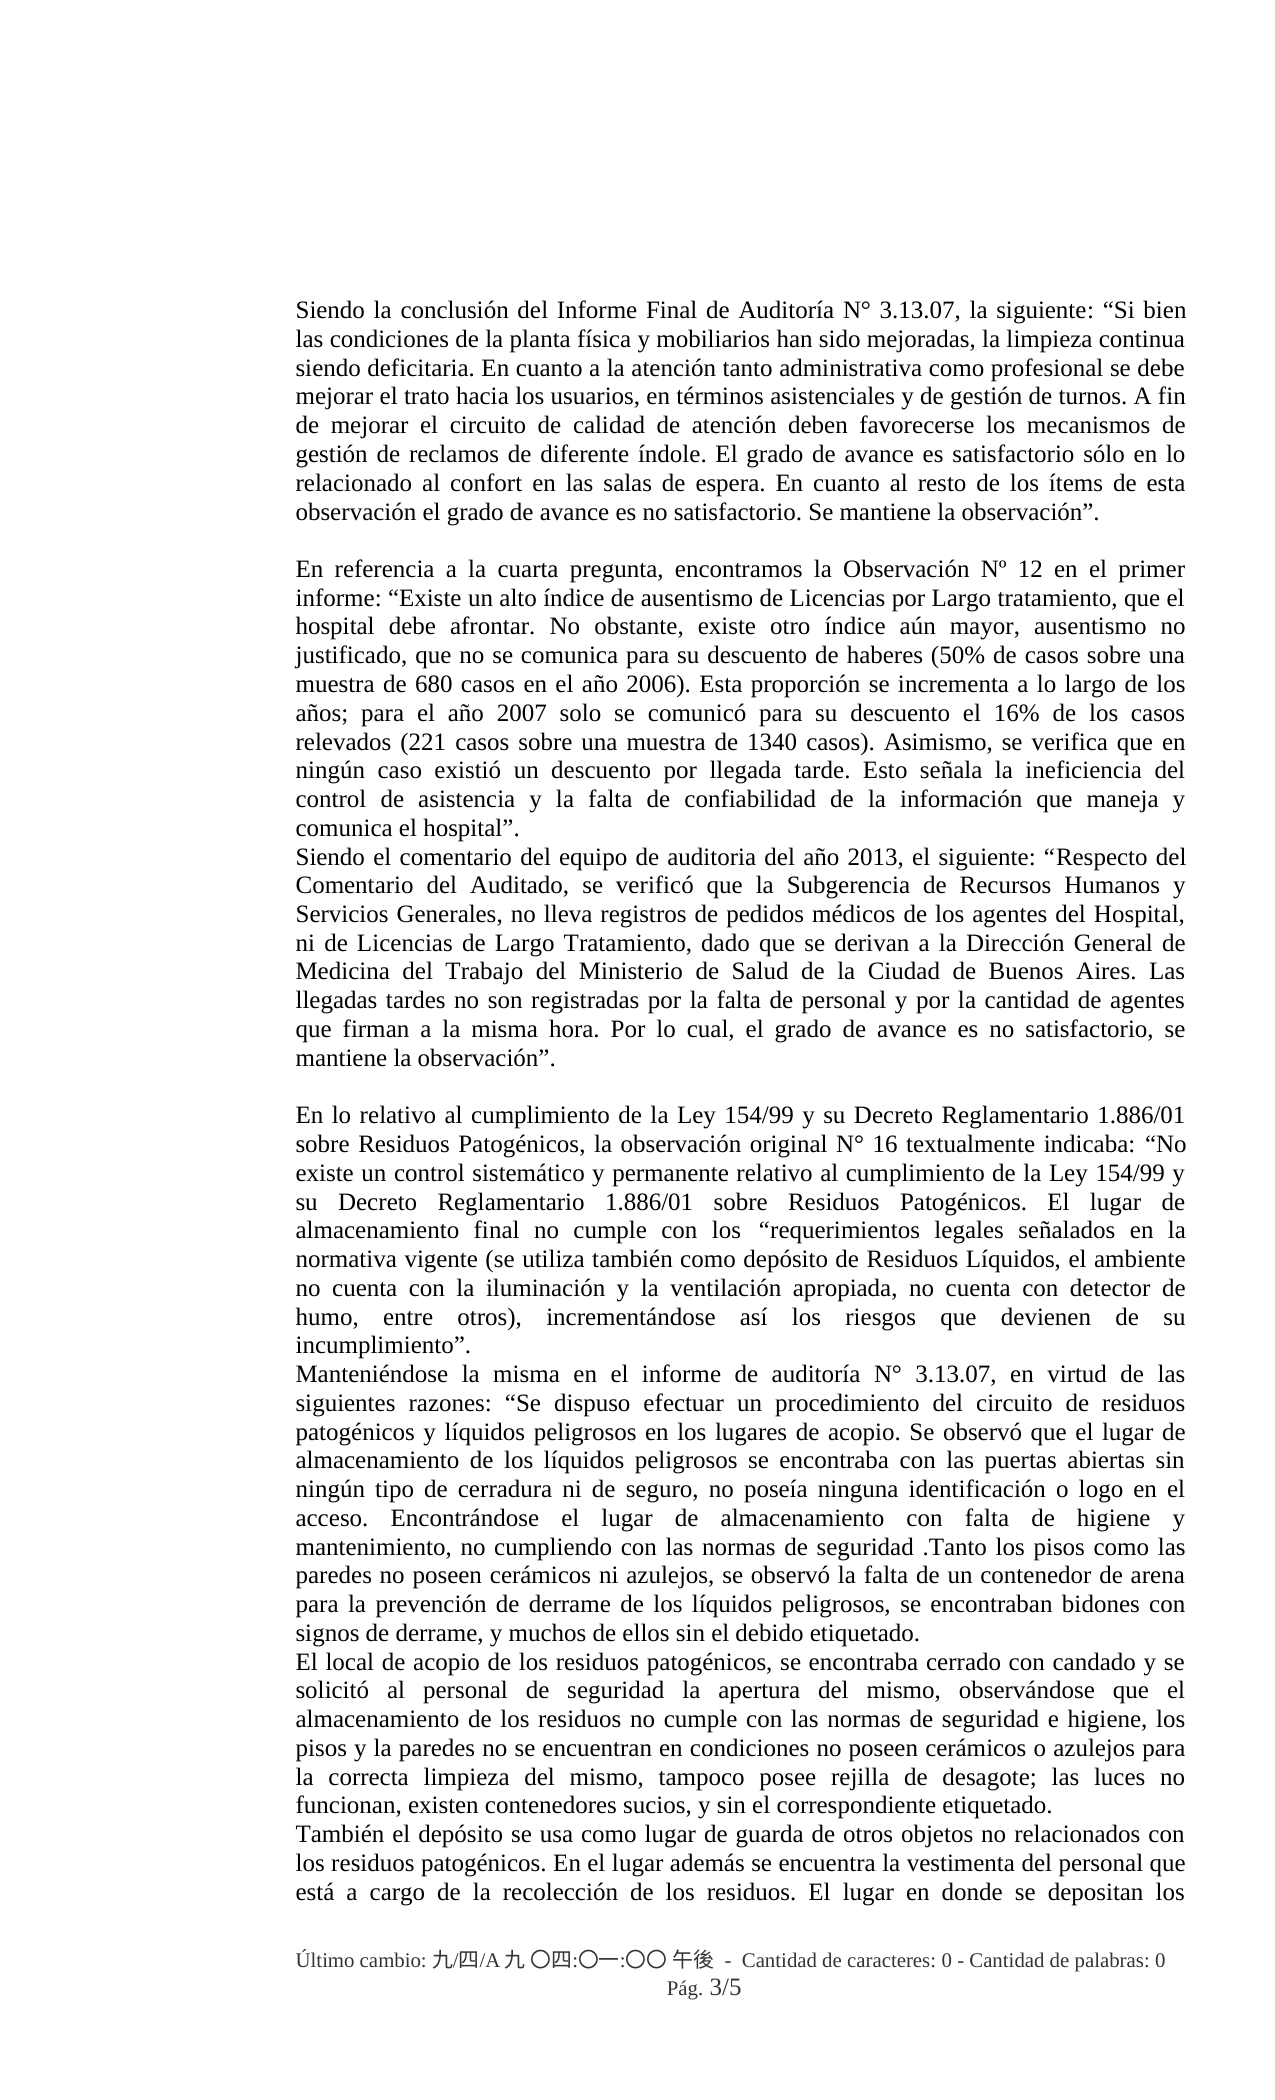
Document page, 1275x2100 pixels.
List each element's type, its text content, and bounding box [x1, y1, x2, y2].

text Siendo el comentario del equipo de auditoria del año 2013, el siguiente: “Respecto del Comentario del Auditado, se verificó que la Subgerencia de Recursos Humanos y Servicios Generales, no lleva registros de pedidos médicos de los agentes del Hospital, ni de Licencias de Largo Tratamiento, dado que se derivan a la Dirección General de Medicina del Trabajo del Ministerio de Salud de la Ciudad de Buenos Aires. Las llegadas tardes no son registradas por la falta de personal y por la cantidad de agentes que firman a la misma hora. Por lo cual, el grado de avance es no satisfactorio, se mantiene la observación”. [295, 842, 1186, 1072]
text En referencia a la cuarta pregunta, encontramos la Observación Nº 12 en el primer informe: “Existe un alto índice de ausentismo de Licencias por Largo tratamiento, que el hospital debe afrontar. No obstante, existe otro índice aún mayor, ausentismo no justificado, que no se comunica para su descuento de haberes (50% de casos sobre una muestra de 680 casos en el año 2006). Esta proporción se incrementa a lo largo de los años; para el año 2007 solo se comunicó para su descuento el 16% de los casos relevados (221 casos sobre una muestra de 1340 casos). Asimismo, se verifica que en ningún caso existió un descuento por llegada tarde. Esto señala la ineficiencia del control de asistencia y la falta de confiabilidad de la información que maneja y comunica el hospital”. [295, 554, 1186, 842]
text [295, 1819, 1186, 1905]
text Manteniéndose la misma en el informe de auditoría N° 3.13.07, en virtud de las siguientes razones: “Se dispuso efectuar un procedimiento del circuito de residuos patogénicos y líquidos peligrosos en los lugares de acopio. Se observó que el lugar de almacenamiento de los líquidos peligrosos se encontraba con las puertas abiertas sin ningún tipo de cerradura ni de seguro, no poseía ninguna identificación o logo en el acceso. Encontrándose el lugar de almacenamiento con falta de higiene y mantenimiento, no cumpliendo con las normas de seguridad .Tanto los pisos como las paredes no poseen cerámicos ni azulejos, se observó la falta de un contenedor de arena para la prevención de derrame de los líquidos peligrosos, se encontraban bidones con signos de derrame, y muchos de ellos sin el debido etiquetado. [295, 1359, 1186, 1647]
text El local de acopio de los residuos patogénicos, se encontraba cerrado con candado y se solicitó al personal de seguridad la apertura del mismo, observándose que el almacenamiento de los residuos no cumple con las normas de seguridad e higiene, los pisos y la paredes no se encuentran en condiciones no poseen cerámicos o azulejos para la correcta limpieza del mismo, tampoco posee rejilla de desagote; las luces no funcionan, existen contenedores sucios, y sin el correspondiente etiquetado. [295, 1647, 1186, 1819]
text Siendo la conclusión del Informe Final de Auditoría N° 3.13.07, la siguiente: “Si bien las condiciones de la planta física y mobiliarios han sido mejoradas, la limpieza continua siendo deficitaria. En cuanto a la atención tanto administrativa como profesional se debe mejorar el trato hacia los usuarios, en términos asistenciales y de gestión de turnos. A fin de mejorar el circuito de calidad de atención deben favorecerse los mecanismos de gestión de reclamos de diferente índole. El grado de avance es satisfactorio sólo en lo relacionado al confort en las salas de espera. En cuanto al resto de los ítems de esta observación el grado de avance es no satisfactorio. Se mantiene la observación”. [295, 295, 1186, 525]
text En lo relativo al cumplimiento de la Ley 154/99 y su Decreto Reglamentario 1.886/01 sobre Residuos Patogénicos, la observación original N° 16 textualmente indicaba: “No existe un control sistemático y permanente relativo al cumplimiento de la Ley 154/99 y su Decreto Reglamentario 1.886/01 sobre Residuos Patogénicos. El lugar de almacenamiento final no cumple con los “requerimientos legales señalados en la normativa vigente (se utiliza también como depósito de Residuos Líquidos, el ambiente no cuenta con la iluminación y la ventilación apropiada, no cuenta con detector de humo, entre otros), incrementándose así los riesgos que devienen de su incumplimiento”. [295, 1100, 1186, 1359]
